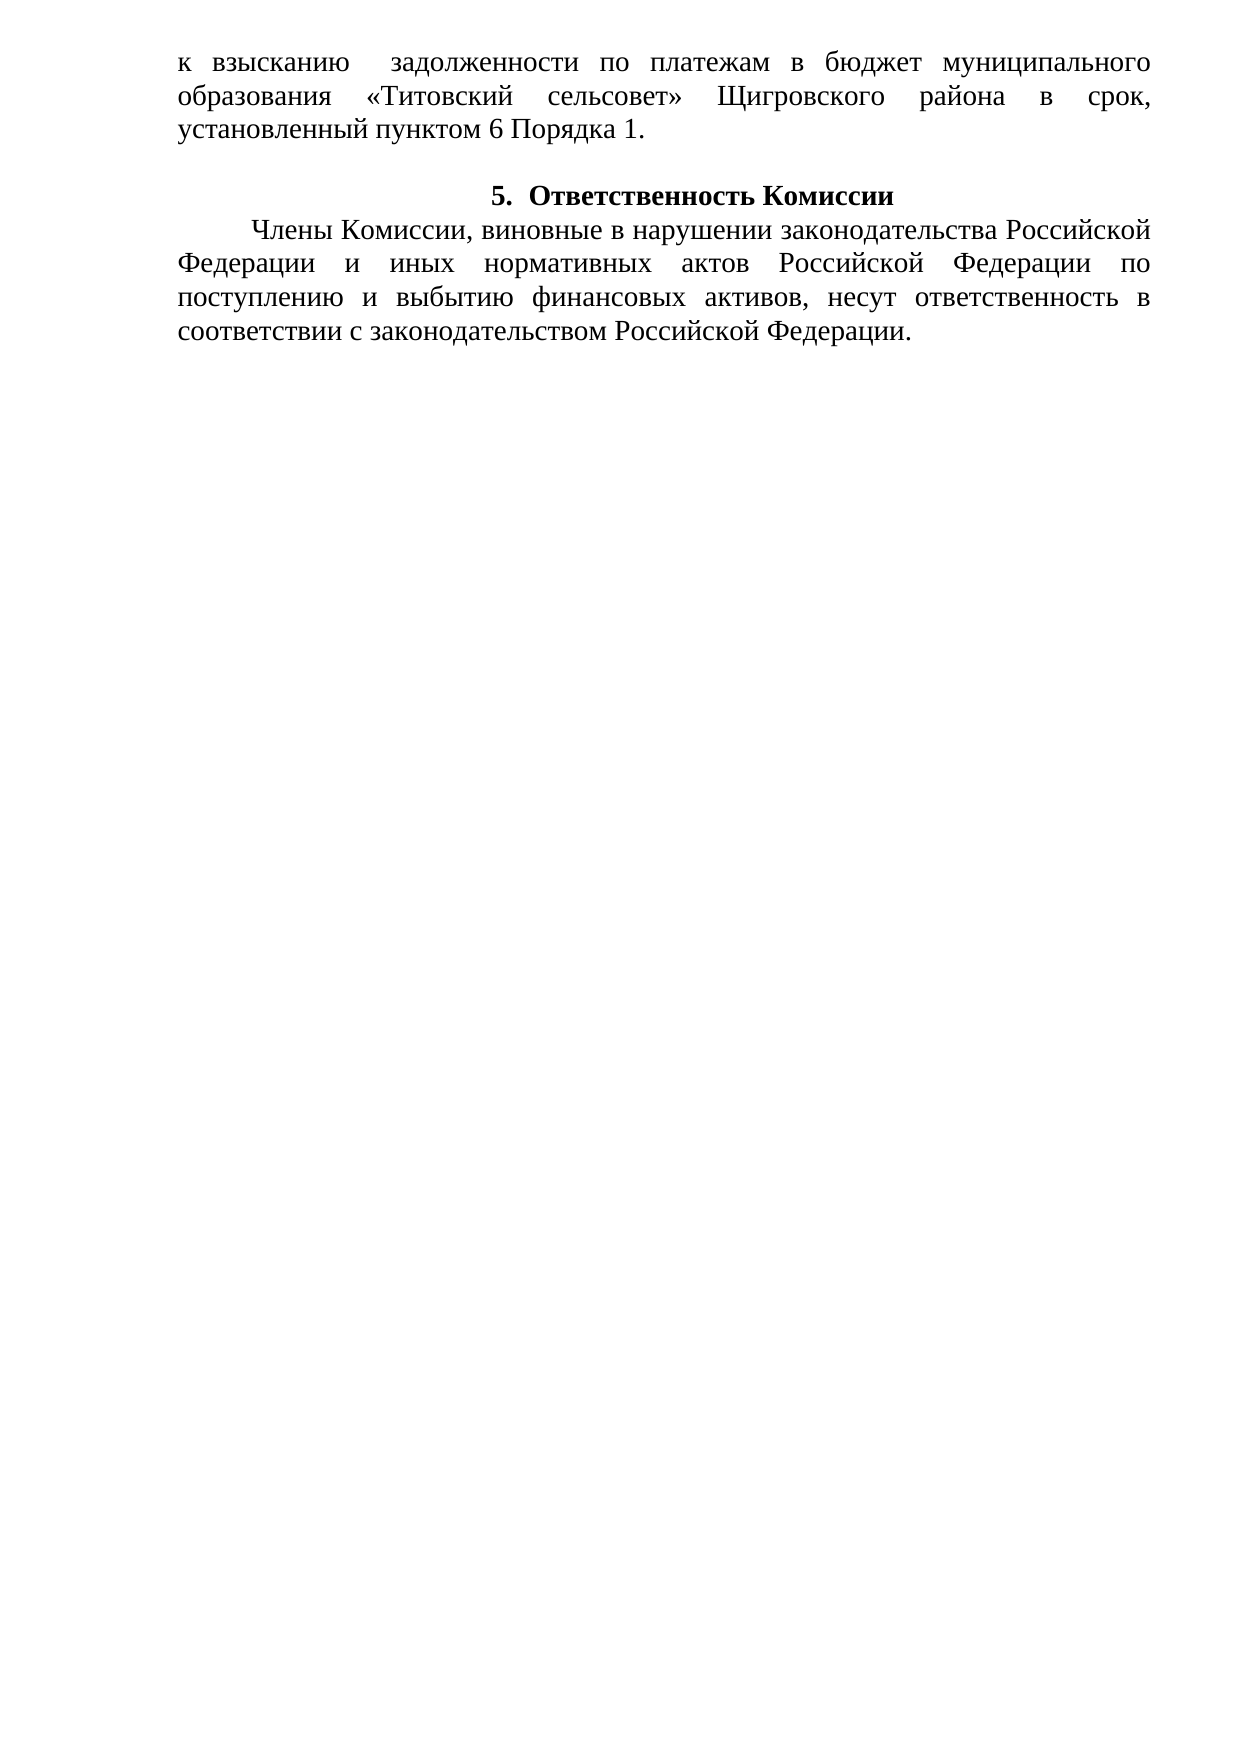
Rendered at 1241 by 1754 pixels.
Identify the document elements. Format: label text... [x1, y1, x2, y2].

list Ответственность Комиссии [233, 178, 1152, 212]
text Члены Комиссии, виновные в нарушении законодательства Российской Федерации и иных нормативных актов Российской Федерации по поступлению и выбытию финансовых активов, несут ответственность в соответствии с законодательством Российской Федерации. [177, 212, 1152, 346]
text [177, 44, 1152, 145]
